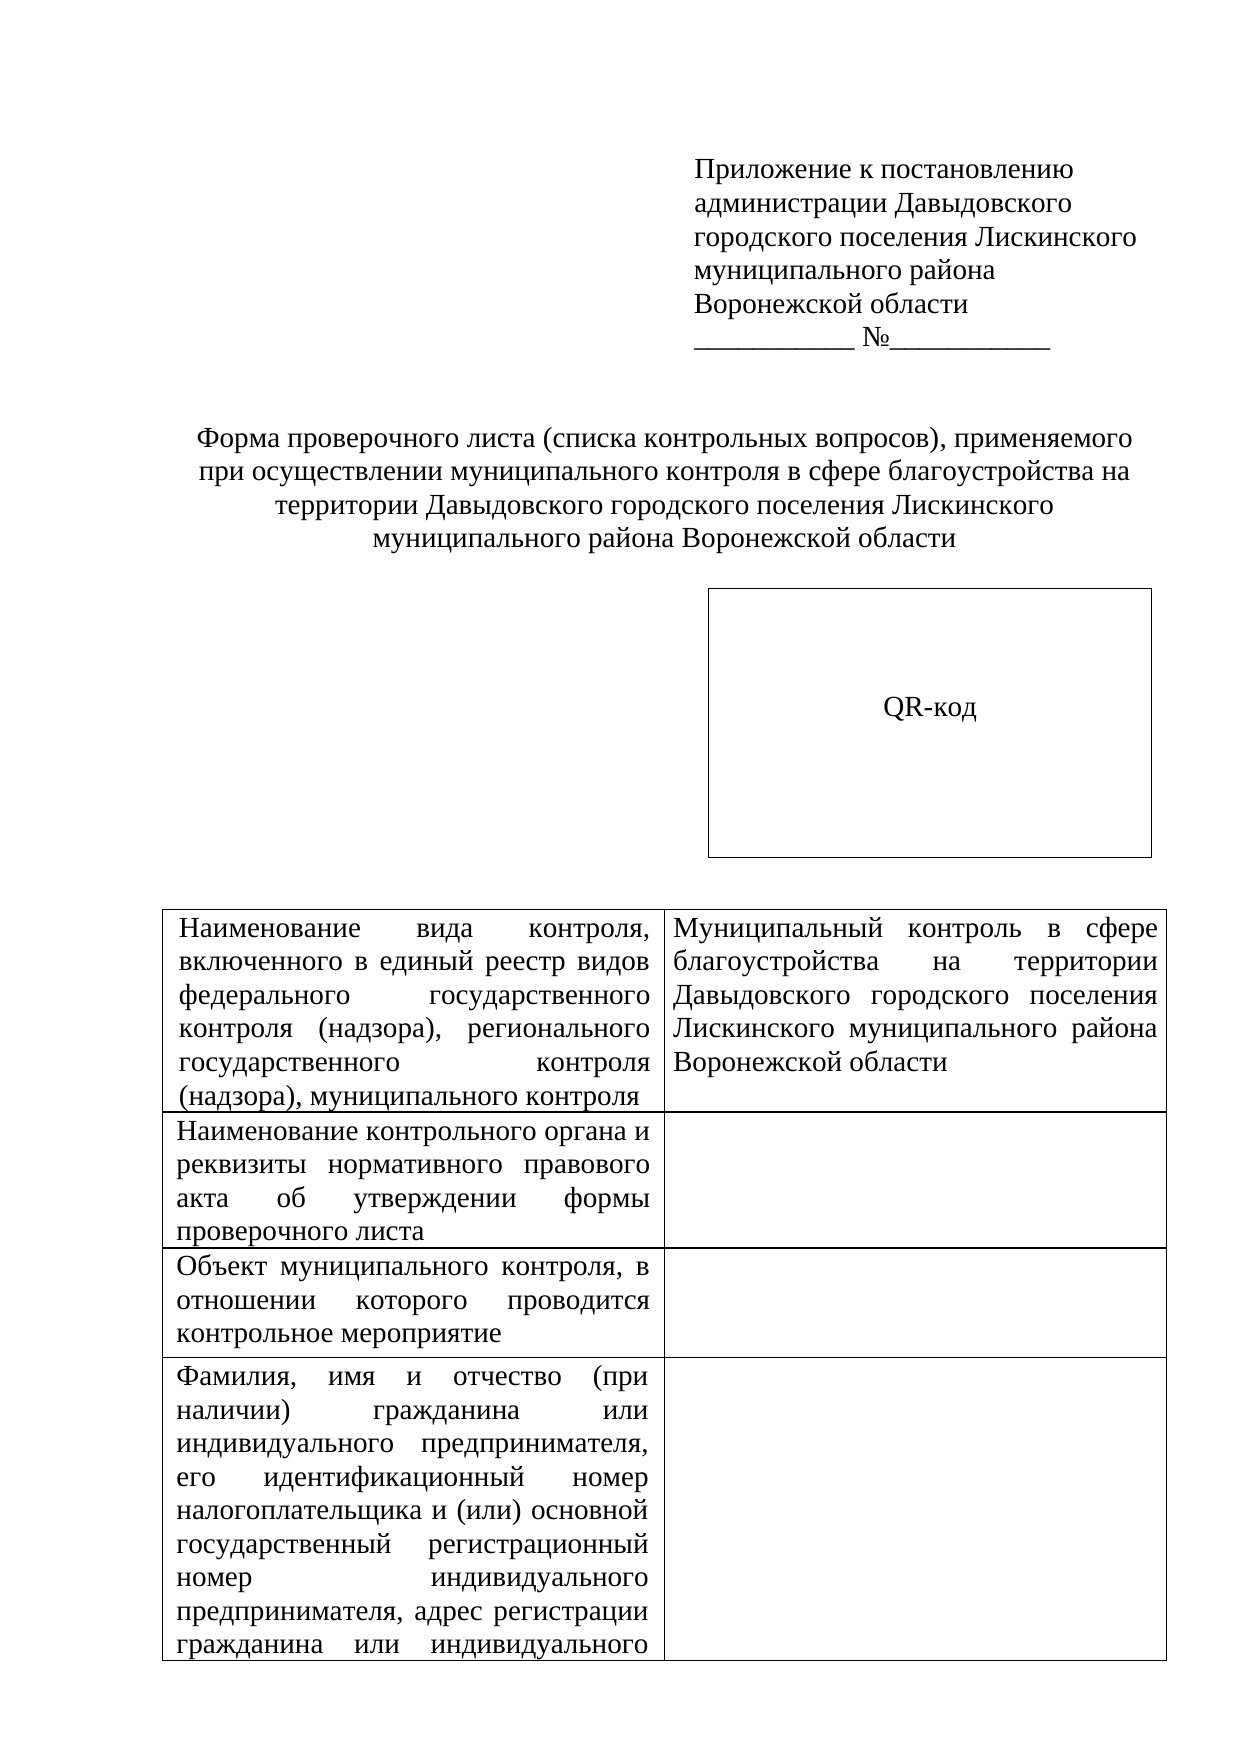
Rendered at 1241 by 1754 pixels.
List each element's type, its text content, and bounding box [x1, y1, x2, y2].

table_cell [163, 1358, 664, 1660]
table_cell Объект муниципального контроля, в отношении которого проводится контрольное мероприятие [163, 1249, 664, 1357]
table_header QR-код [709, 589, 1151, 857]
text Приложение к постановлению [693, 152, 1152, 185]
text администрации Давыдовского городского поселения Лискинского муниципального района Воронежской области [693, 185, 1152, 319]
text Форма проверочного листа (списка контрольных вопросов), применяемого при осуществлении муниципального контроля в сфере благоустройства на территории Давыдовского городского поселения Лискинского муниципального района Воронежской области [177, 420, 1152, 554]
table_header Муниципальный контроль в сфере благоустройства на территории Давыдовского городского поселения Лискинского муниципального района Воронежской области [665, 910, 1166, 1111]
table_cell [665, 1249, 1166, 1357]
text ___________ №___________ [177, 319, 1152, 353]
table_header Наименование вида контроля, включенного в единый реестр видов федерального государственного контроля (надзора), регионального государственного контроля (надзора), муниципального контроля [163, 910, 664, 1111]
table_cell [665, 1358, 1166, 1660]
table_cell [665, 1113, 1166, 1247]
table_cell Наименование контрольного органа и реквизиты нормативного правового акта об утверждении формы проверочного листа [163, 1113, 664, 1247]
